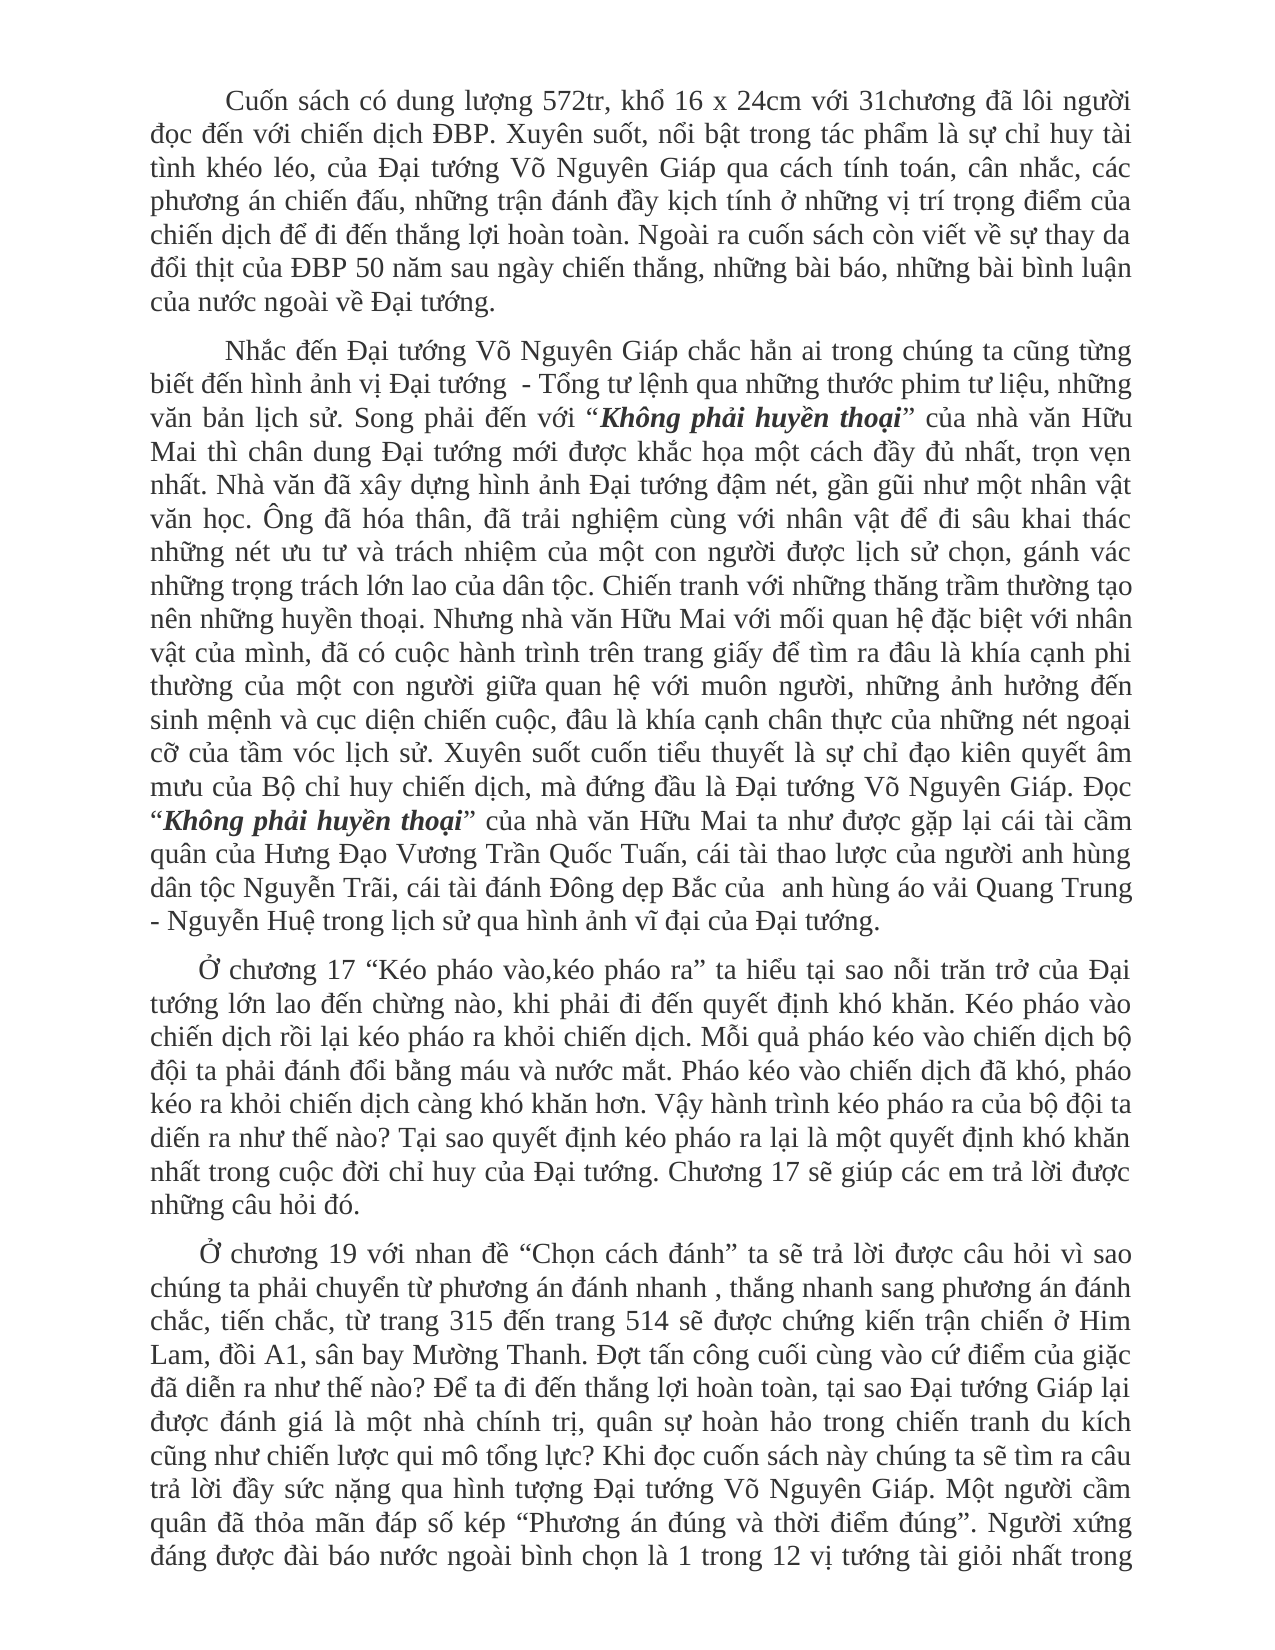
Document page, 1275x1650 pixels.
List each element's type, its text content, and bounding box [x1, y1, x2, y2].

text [150, 1236, 1133, 1572]
text Ở chương 17 “Kéo pháo vào,kéo pháo ra” ta hiểu tại sao nỗi trăn trở của Đại tướng lớn lao đến chừng nào, khi phải đi đến quyết định khó khăn. Kéo pháo vào chiến dịch rồi lại kéo pháo ra khỏi chiến dịch. Mỗi quả pháo kéo vào chiến dịch bộ đội ta phải đánh đổi bằng máu và nước mắt. Pháo kéo vào chiến dịch đã khó, pháo kéo ra khỏi chiến dịch càng khó khăn hơn. Vậy hành trình kéo pháo ra của bộ đội ta diến ra như thế nào? Tại sao quyết định kéo pháo ra lại là một quyết định khó khăn nhất trong cuộc đời chỉ huy của Đại tướng. Chương 17 sẽ giúp các em trả lời được những câu hỏi đó. [150, 952, 1133, 1221]
text Nhắc đến Đại tướng Võ Nguyên Giáp chắc hẳn ai trong chúng ta cũng từng biết đến hình ảnh vị Đại tướng - Tổng tư lệnh qua những thước phim tư liệu, những văn bản lịch sử. Song phải đến với “Không phải huyền thoại” của nhà văn Hữu Mai thì chân dung Đại tướng mới được khắc họa một cách đầy đủ nhất, trọn vẹn nhất. Nhà văn đã xây dựng hình ảnh Đại tướng đậm nét, gần gũi như một nhân vật văn học. Ông đã hóa thân, đã trải nghiệm cùng với nhân vật để đi sâu khai thác những nét ưu tư và trách nhiệm của một con người được lịch sử chọn, gánh vác những trọng trách lớn lao của dân tộc. Chiến tranh với những thăng trầm thường tạo nên những huyền thoại. Nhưng nhà văn Hữu Mai với mối quan hệ đặc biệt với nhân vật của mình, đã có cuộc hành trình trên trang giấy để tìm ra đâu là khía cạnh phi thường của một con người giữa quan hệ với muôn người, những ảnh hưởng đến sinh mệnh và cục diện chiến cuộc, đâu là khía cạnh chân thực của những nét ngoại cỡ của tầm vóc lịch sử. Xuyên suốt cuốn tiểu thuyết là sự chỉ đạo kiên quyết âm mưu của Bộ chỉ huy chiến dịch, mà đứng đầu là Đại tướng Võ Nguyên Giáp. Đọc “Không phải huyền thoại” của nhà văn Hữu Mai ta như được gặp lại cái tài cầm quân của Hưng Đạo Vương Trần Quốc Tuấn, cái tài thao lược của người anh hùng dân tộc Nguyễn Trãi, cái tài đánh Đông dẹp Bắc của anh hùng áo vải Quang Trung - Nguyễn Huệ trong lịch sử qua hình ảnh vĩ đại của Đại tướng. [150, 333, 1133, 937]
text Cuốn sách có dung lượng 572tr, khổ 16 x 24cm với 31chương đã lôi người đọc đến với chiến dịch ĐBP. Xuyên suốt, nổi bật trong tác phẩm là sự chỉ huy tài tình khéo léo, của Đại tướng Võ Nguyên Giáp qua cách tính toán, cân nhắc, các phương án chiến đấu, những trận đánh đầy kịch tính ở những vị trí trọng điểm của chiến dịch để đi đến thắng lợi hoàn toàn. Ngoài ra cuốn sách còn viết về sự thay da đổi thịt của ĐBP 50 năm sau ngày chiến thắng, những bài báo, những bài bình luận của nước ngoài về Đại tướng. [150, 83, 1133, 317]
